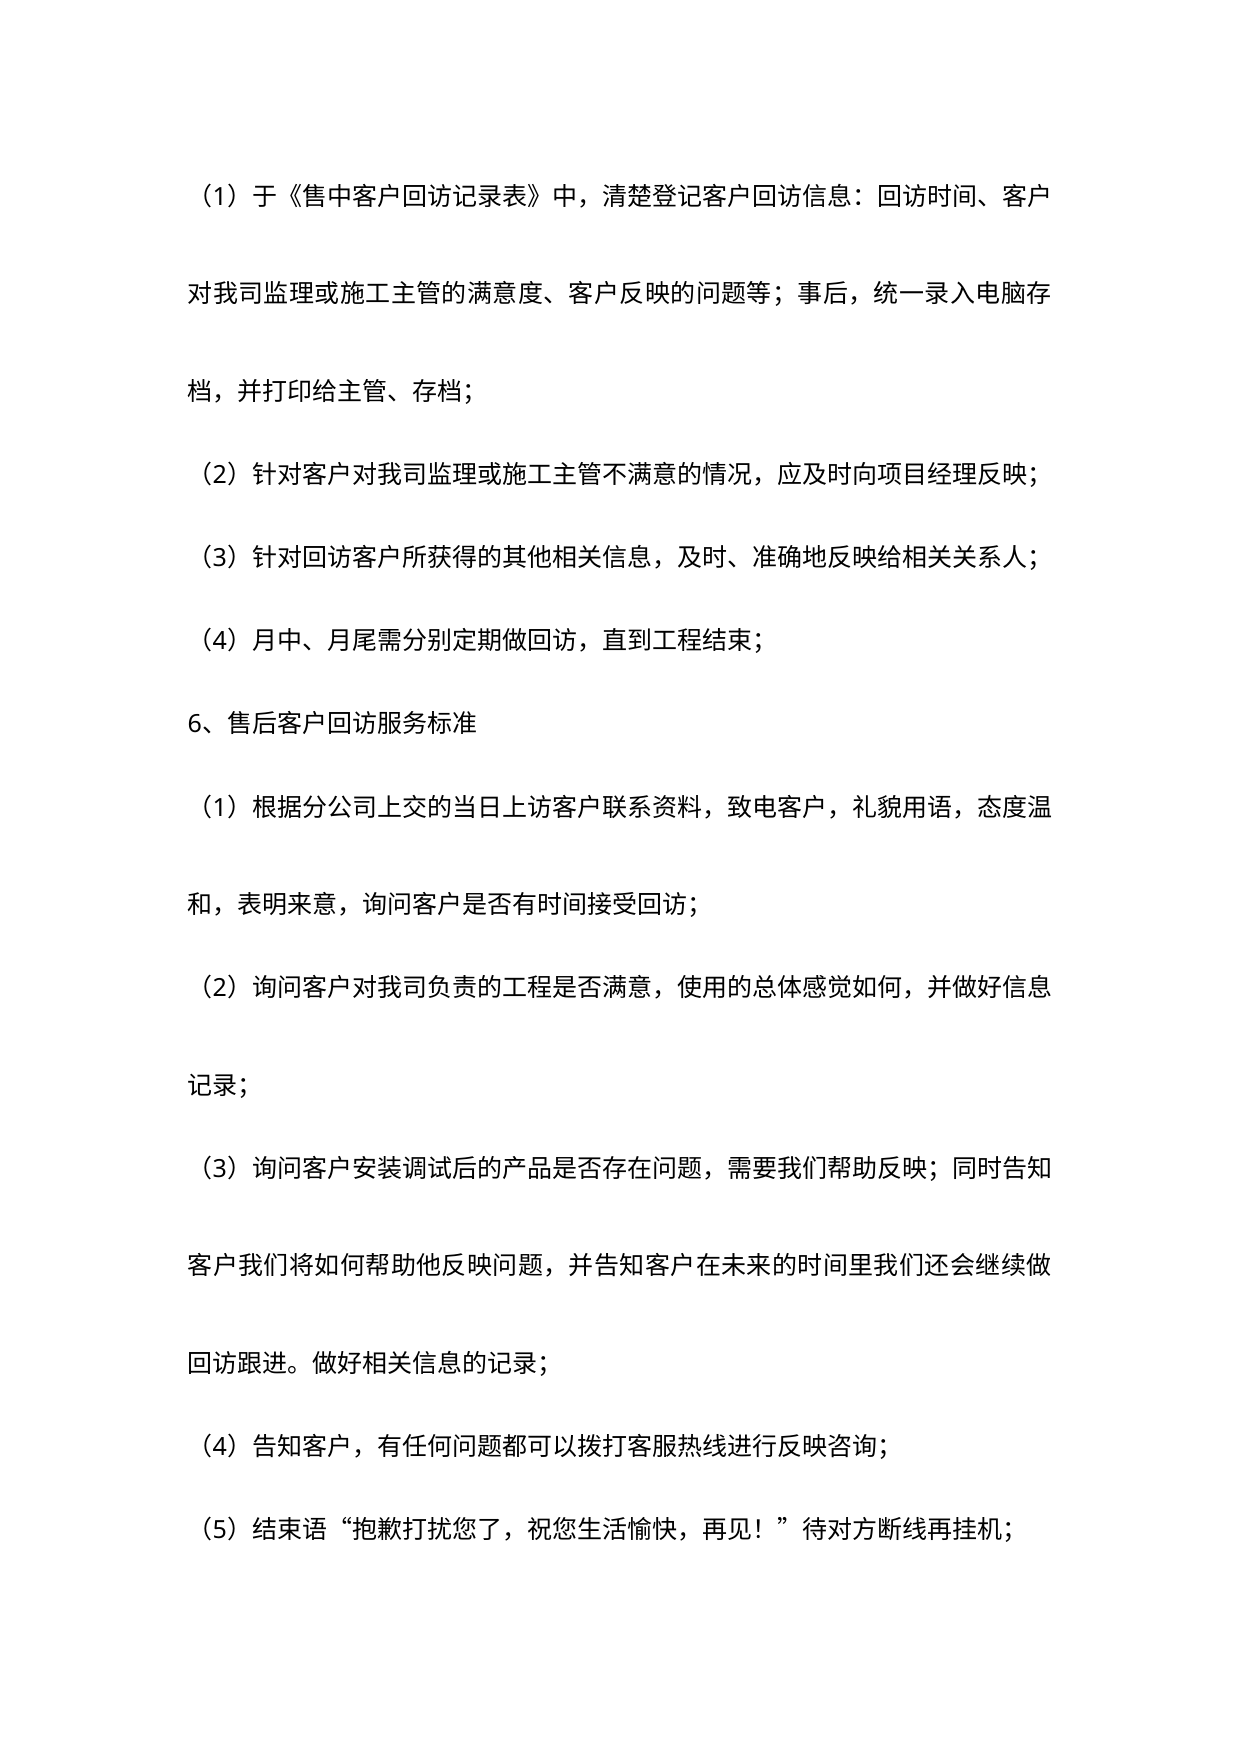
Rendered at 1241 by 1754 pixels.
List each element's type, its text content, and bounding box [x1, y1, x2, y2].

text （3）询问客户安装调试后的产品是否存在问题，需要我们帮助反映；同时告知客户我们将如何帮助他反映问题，并告知客户在未来的时间里我们还会继续做回访跟进。做好相关信息的记录； [187, 1134, 1053, 1394]
text （4）告知客户，有任何问题都可以拨打客服热线进行反映咨询； [187, 1412, 1053, 1477]
text （2）针对客户对我司监理或施工主管不满意的情况，应及时向项目经理反映； [187, 440, 1053, 505]
text 6、售后客户回访服务标准 [187, 689, 1053, 754]
text （1）根据分公司上交的当日上访客户联系资料，致电客户，礼貌用语，态度温和，表明来意，询问客户是否有时间接受回访； [187, 773, 1053, 935]
text （4）月中、月尾需分别定期做回访，直到工程结束； [187, 606, 1053, 671]
text （2）询问客户对我司负责的工程是否满意，使用的总体感觉如何，并做好信息记录； [187, 953, 1053, 1116]
text （1）于《售中客户回访记录表》中，清楚登记客户回访信息：回访时间、客户对我司监理或施工主管的满意度、客户反映的问题等；事后，统一录入电脑存档，并打印给主管、存档； [187, 162, 1053, 422]
text （5）结束语“抱歉打扰您了，祝您生活愉快，再见！”待对方断线再挂机； [187, 1495, 1053, 1560]
text （3）针对回访客户所获得的其他相关信息，及时、准确地反映给相关关系人； [187, 523, 1053, 588]
